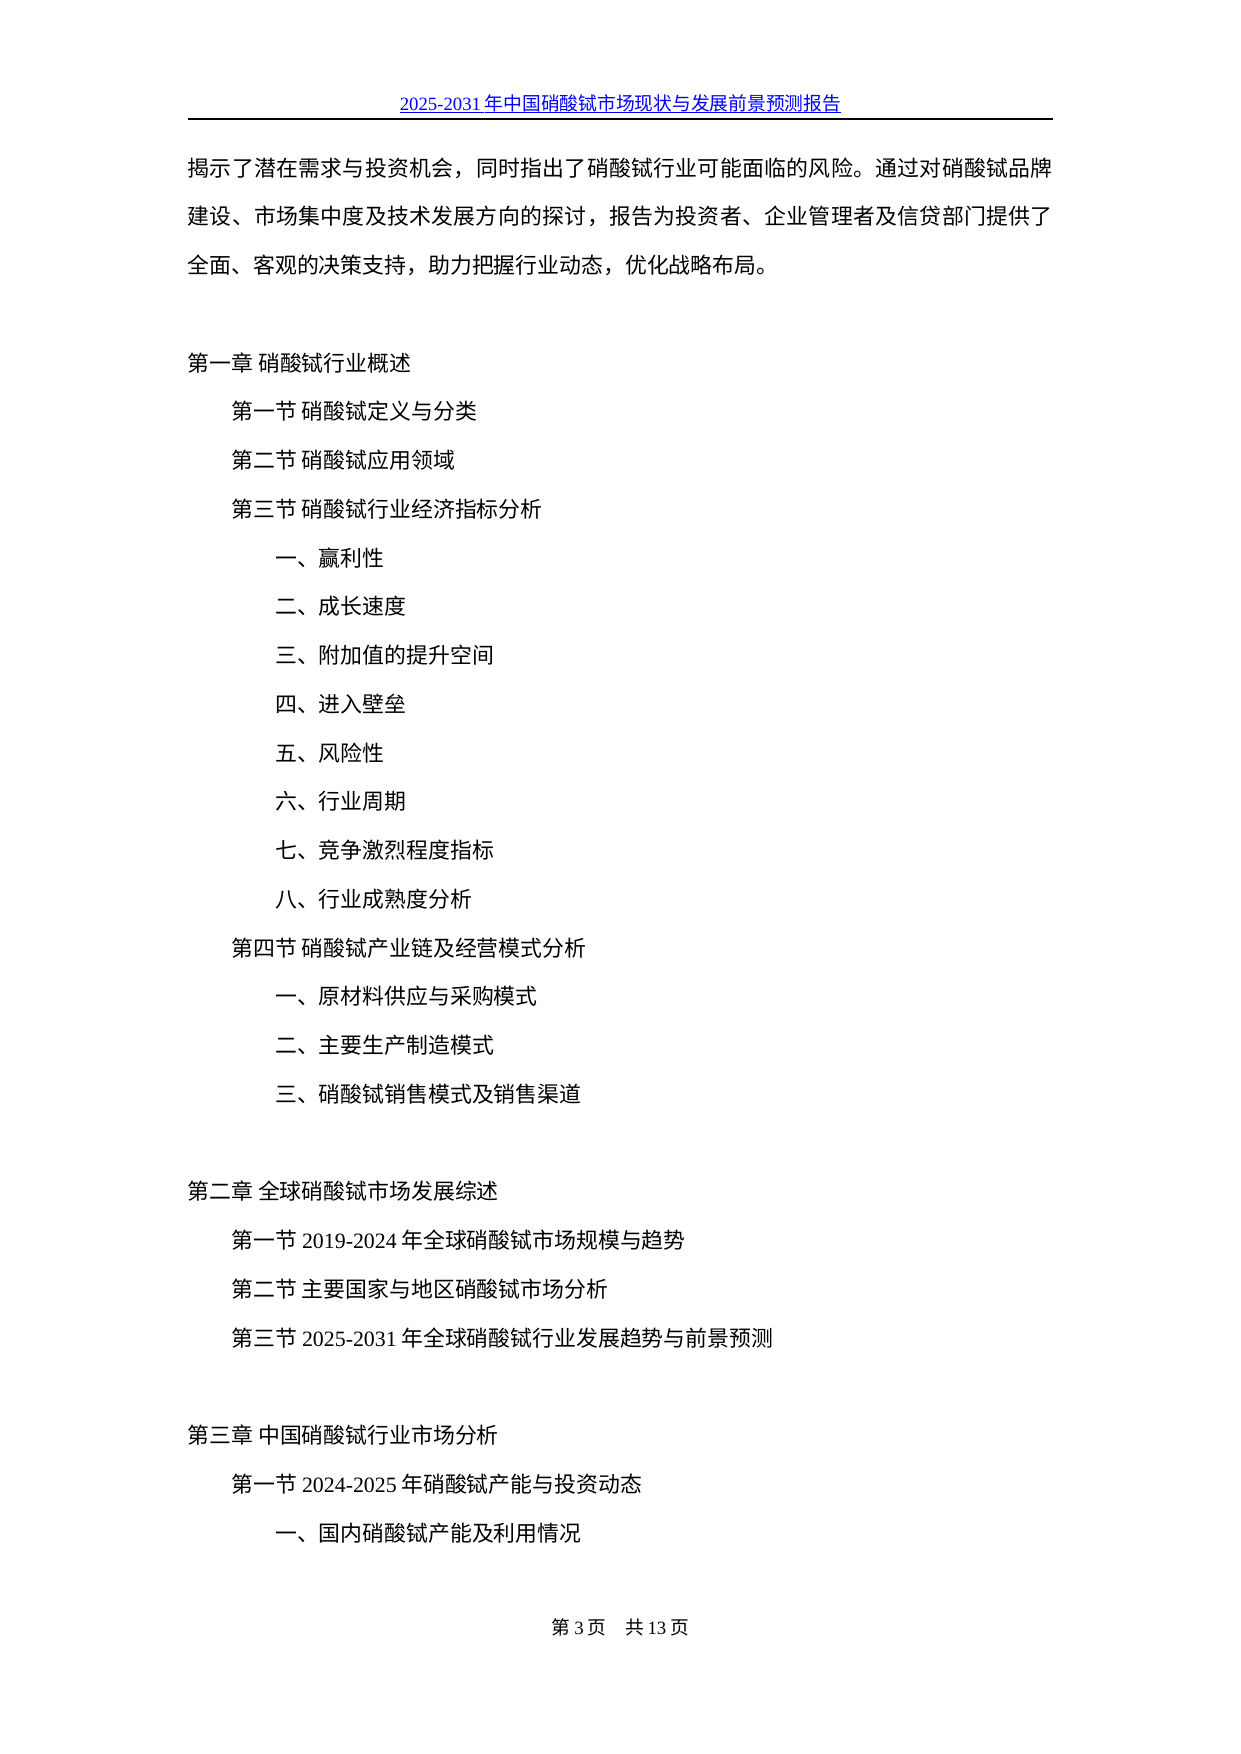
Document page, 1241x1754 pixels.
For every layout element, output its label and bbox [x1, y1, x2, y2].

text [187, 150, 1053, 1548]
